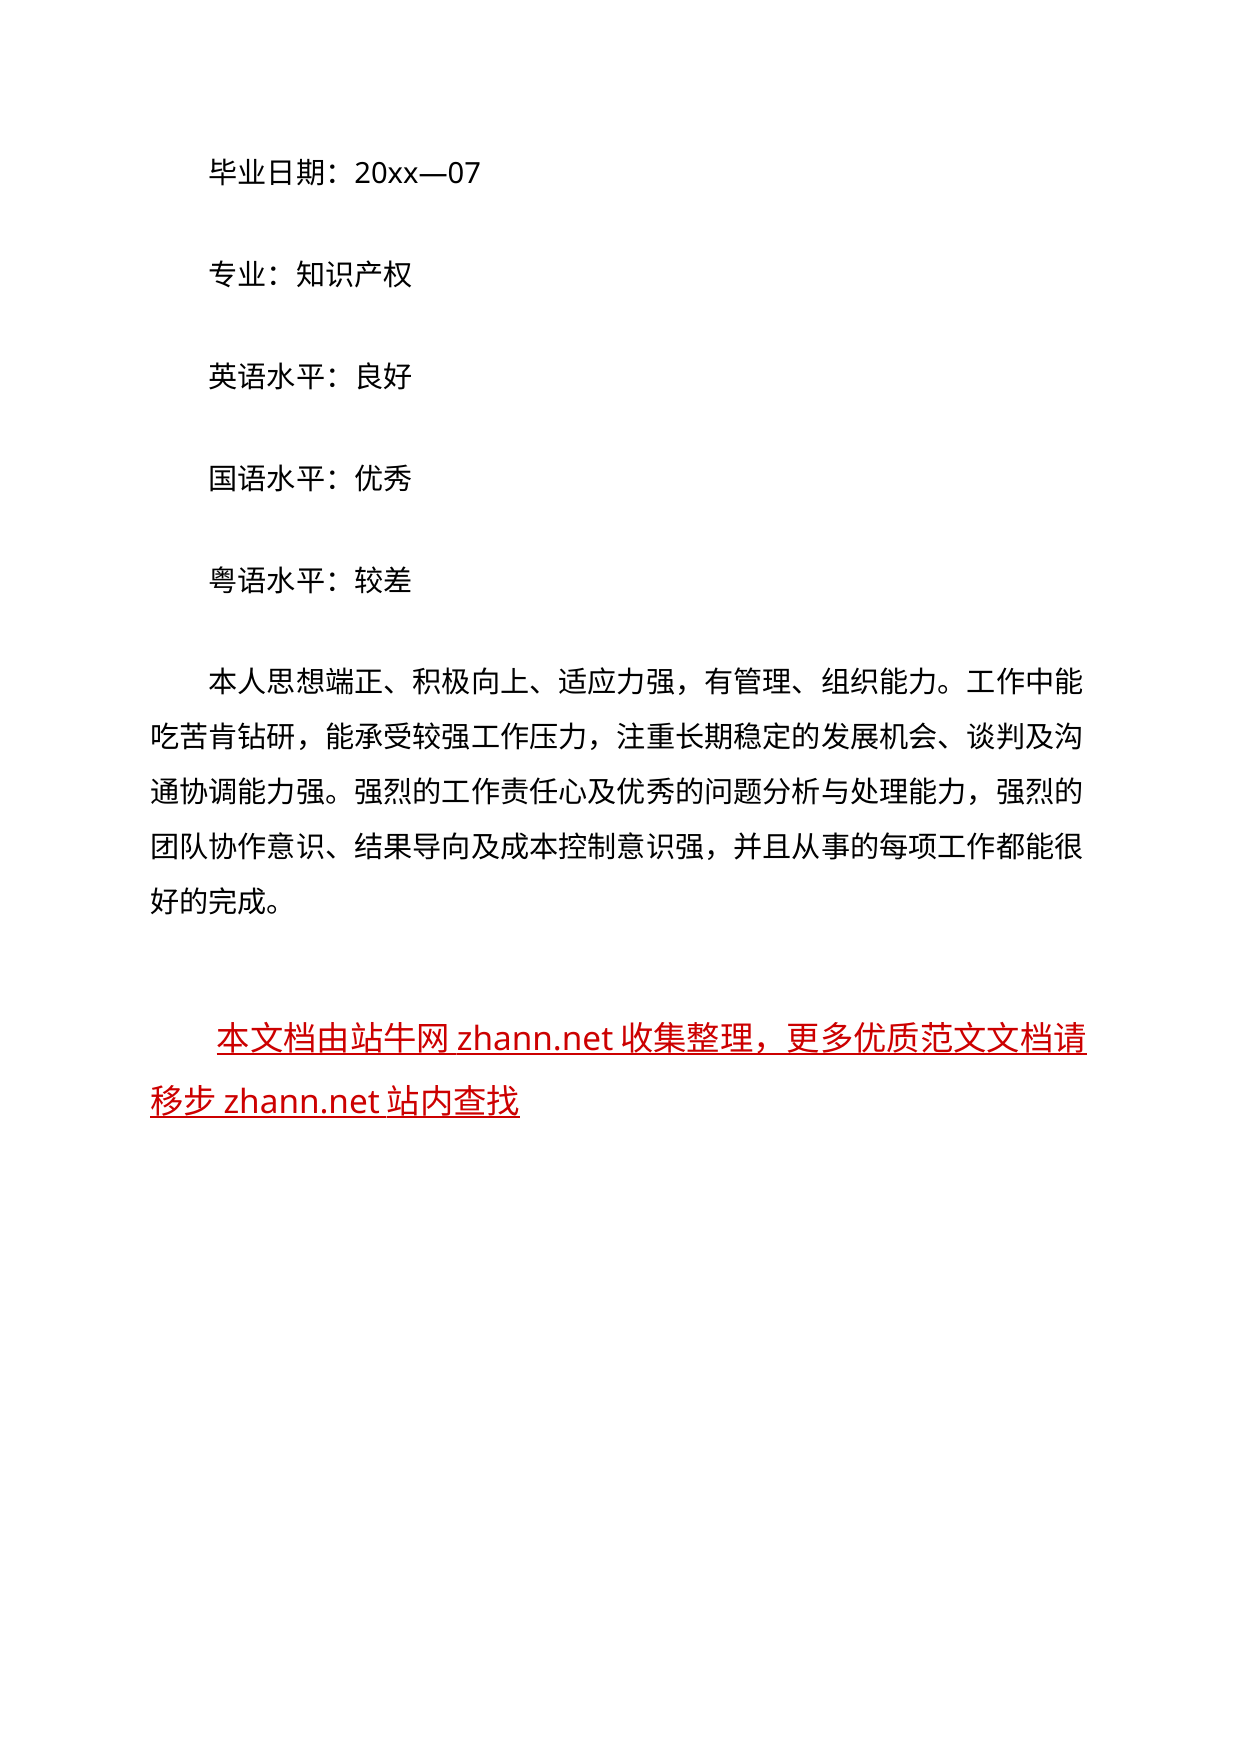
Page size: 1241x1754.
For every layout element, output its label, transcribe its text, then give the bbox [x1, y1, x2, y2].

text 粤语水平：较差 [150, 557, 1090, 599]
text 专业：知识产权 [150, 252, 1090, 294]
text 国语水平：优秀 [150, 456, 1090, 498]
text 毕业日期：20xx—07 [150, 150, 1090, 192]
text 本文档由站牛网zhann.net收集整理，更多优质范文文档请移步zhann.net站内查找 [150, 1012, 1090, 1123]
text 本人思想端正、积极向上、适应力强，有管理、组织能力。工作中能吃苦肯钻研，能承受较强工作压力，注重长期稳定的发展机会、谈判及沟通协调能力强。强烈的工作责任心及优秀的问题分析与处理能力，强烈的团队协作意识、结果导向及成本控制意识强，并且从事的每项工作都能很好的完成。 [150, 659, 1090, 921]
text 英语水平：良好 [150, 354, 1090, 396]
